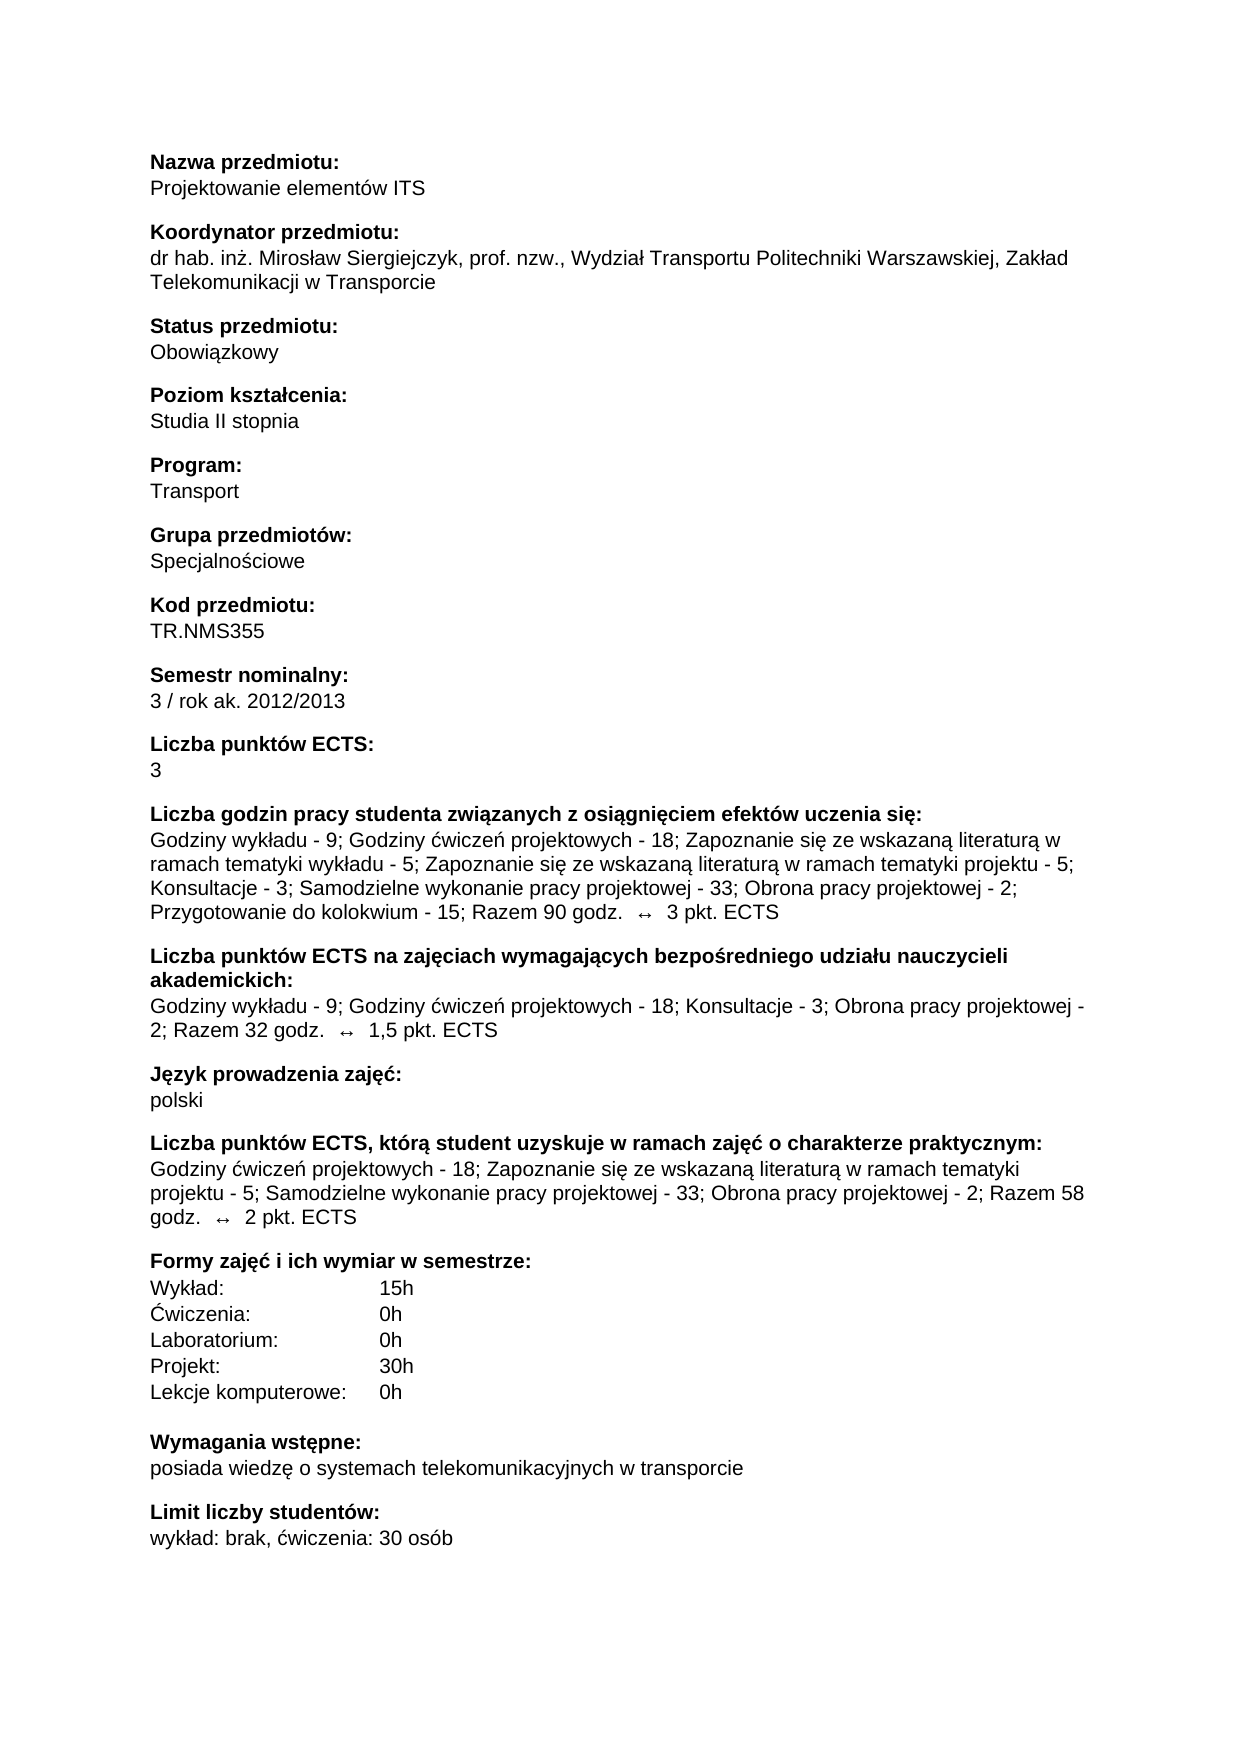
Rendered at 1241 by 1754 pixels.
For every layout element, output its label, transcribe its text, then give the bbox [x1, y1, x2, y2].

text Grupa przedmiotów: [150, 523, 1090, 547]
text Liczba punktów ECTS na zajęciach wymagających bezpośredniego udziału nauczycieli akademickich: [150, 944, 1090, 992]
text polski [150, 1087, 1090, 1111]
text Status przedmiotu: [150, 313, 1090, 337]
table_header Wykład: [140, 1276, 367, 1300]
table_cell Ćwiczenia: [140, 1302, 367, 1326]
text Projektowanie elementów ITS [150, 176, 1090, 200]
table_header 15h [369, 1276, 597, 1300]
table_cell Laboratorium: [140, 1328, 367, 1352]
text Liczba punktów ECTS: [150, 732, 1090, 756]
table_cell 0h [369, 1326, 597, 1352]
text wykład: brak, ćwiczenia: 30 osób [150, 1526, 1090, 1549]
text Formy zajęć i ich wymiar w semestrze: [150, 1249, 1090, 1273]
text Studia II stopnia [150, 409, 1090, 433]
table_cell Lekcje komputerowe: [140, 1380, 367, 1404]
text 3 / rok ak. 2012/2013 [150, 688, 1090, 712]
text Specjalnościowe [150, 549, 1090, 573]
text Limit liczby studentów: [150, 1499, 1090, 1523]
table_cell Projekt: [140, 1354, 367, 1378]
text Język prowadzenia zajęć: [150, 1061, 1090, 1085]
text Semestr nominalny: [150, 662, 1090, 686]
text TR.NMS355 [150, 619, 1090, 643]
table_cell 0h [369, 1300, 597, 1326]
text posiada wiedzę o systemach telekomunikacyjnych w transporcie [150, 1456, 1090, 1480]
text Poziom kształcenia: [150, 383, 1090, 407]
text Wymagania wstępne: [150, 1430, 1090, 1454]
text Godziny ćwiczeń projektowych - 18; Zapoznanie się ze wskazaną literaturą w ramach tematyki projektu - 5; Samodzielne wykonanie pracy projektowej - 33; Obrona pracy projektowej - 2; Razem 58 godz. ↔ 2 pkt. ECTS [150, 1157, 1090, 1229]
text Godziny wykładu - 9; Godziny ćwiczeń projektowych - 18; Zapoznanie się ze wskazaną literaturą w ramach tematyki wykładu - 5; Zapoznanie się ze wskazaną literaturą w ramach tematyki projektu - 5; Konsultacje - 3; Samodzielne wykonanie pracy projektowej - 33; Obrona pracy projektowej - 2; Przygotowanie do kolokwium - 15; Razem 90 godz. ↔ 3 pkt. ECTS [150, 828, 1090, 924]
text Liczba godzin pracy studenta związanych z osiągnięciem efektów uczenia się: [150, 802, 1090, 826]
table_cell 30h [369, 1352, 597, 1378]
text Nazwa przedmiotu: [150, 150, 1090, 174]
text Program: [150, 453, 1090, 477]
table_cell 0h [369, 1378, 597, 1404]
text Obowiązkowy [150, 339, 1090, 363]
text Godziny wykładu - 9; Godziny ćwiczeń projektowych - 18; Konsultacje - 3; Obrona pracy projektowej - 2; Razem 32 godz. ↔ 1,5 pkt. ECTS [150, 994, 1090, 1042]
text Transport [150, 479, 1090, 503]
text Kod przedmiotu: [150, 593, 1090, 617]
text 3 [150, 758, 1090, 782]
text Koordynator przedmiotu: [150, 220, 1090, 244]
text dr hab. inż. Mirosław Siergiejczyk, prof. nzw., Wydział Transportu Politechniki Warszawskiej, Zakład Telekomunikacji w Transporcie [150, 246, 1090, 294]
text Liczba punktów ECTS, którą student uzyskuje w ramach zajęć o charakterze praktycznym: [150, 1131, 1090, 1155]
